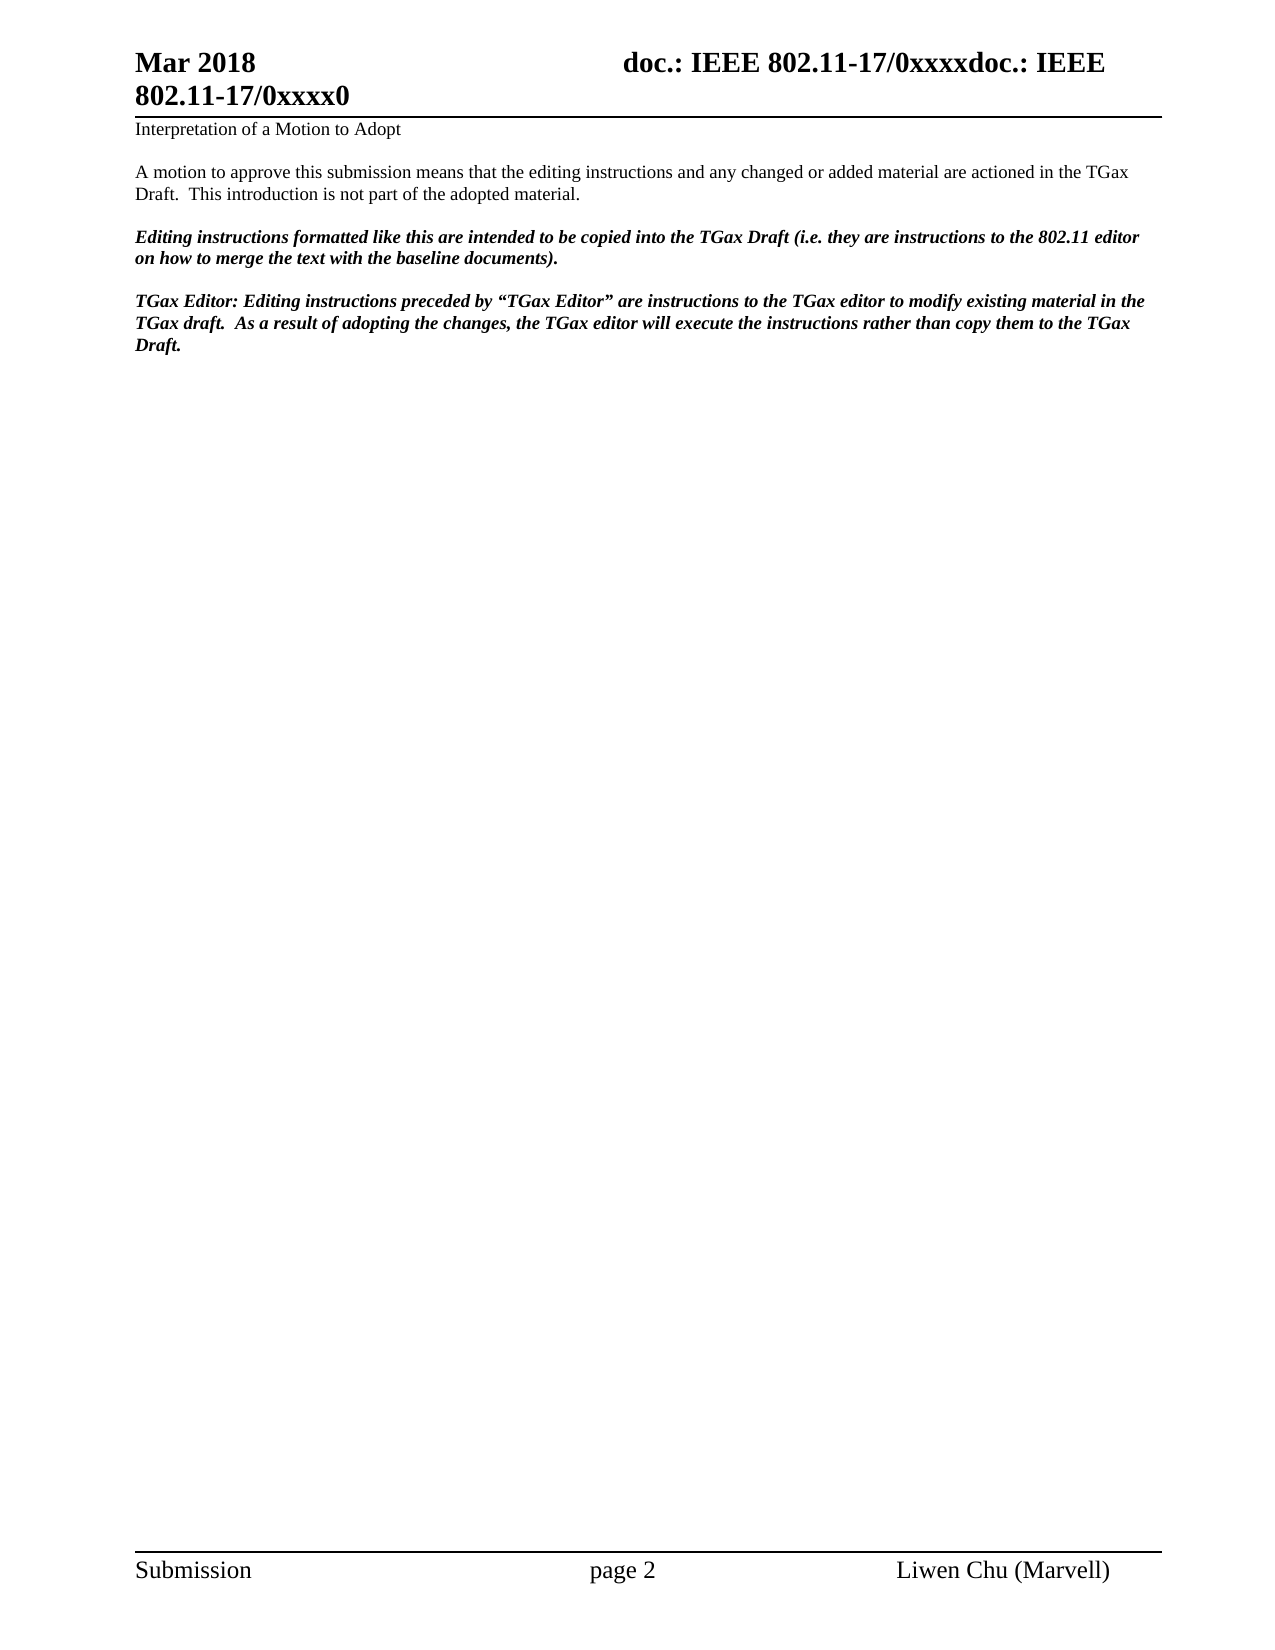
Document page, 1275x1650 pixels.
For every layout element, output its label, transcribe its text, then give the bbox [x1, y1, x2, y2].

text Interpretation of a Motion to Adopt [135, 118, 1162, 139]
text A motion to approve this submission means that the editing instructions and any changed or added material are actioned in the TGax Draft. This introduction is not part of the adopted material. [135, 161, 1162, 204]
text Editing instructions formatted like this are intended to be copied into the TGax Draft (i.e. they are instructions to the 802.11 editor on how to merge the text with the baseline documents). [135, 226, 1162, 269]
text TGax Editor: Editing instructions preceded by “TGax Editor” are instructions to the TGax editor to modify existing material in the TGax draft. As a result of adopting the changes, the TGax editor will execute the instructions rather than copy them to the TGax Draft. [135, 290, 1162, 355]
